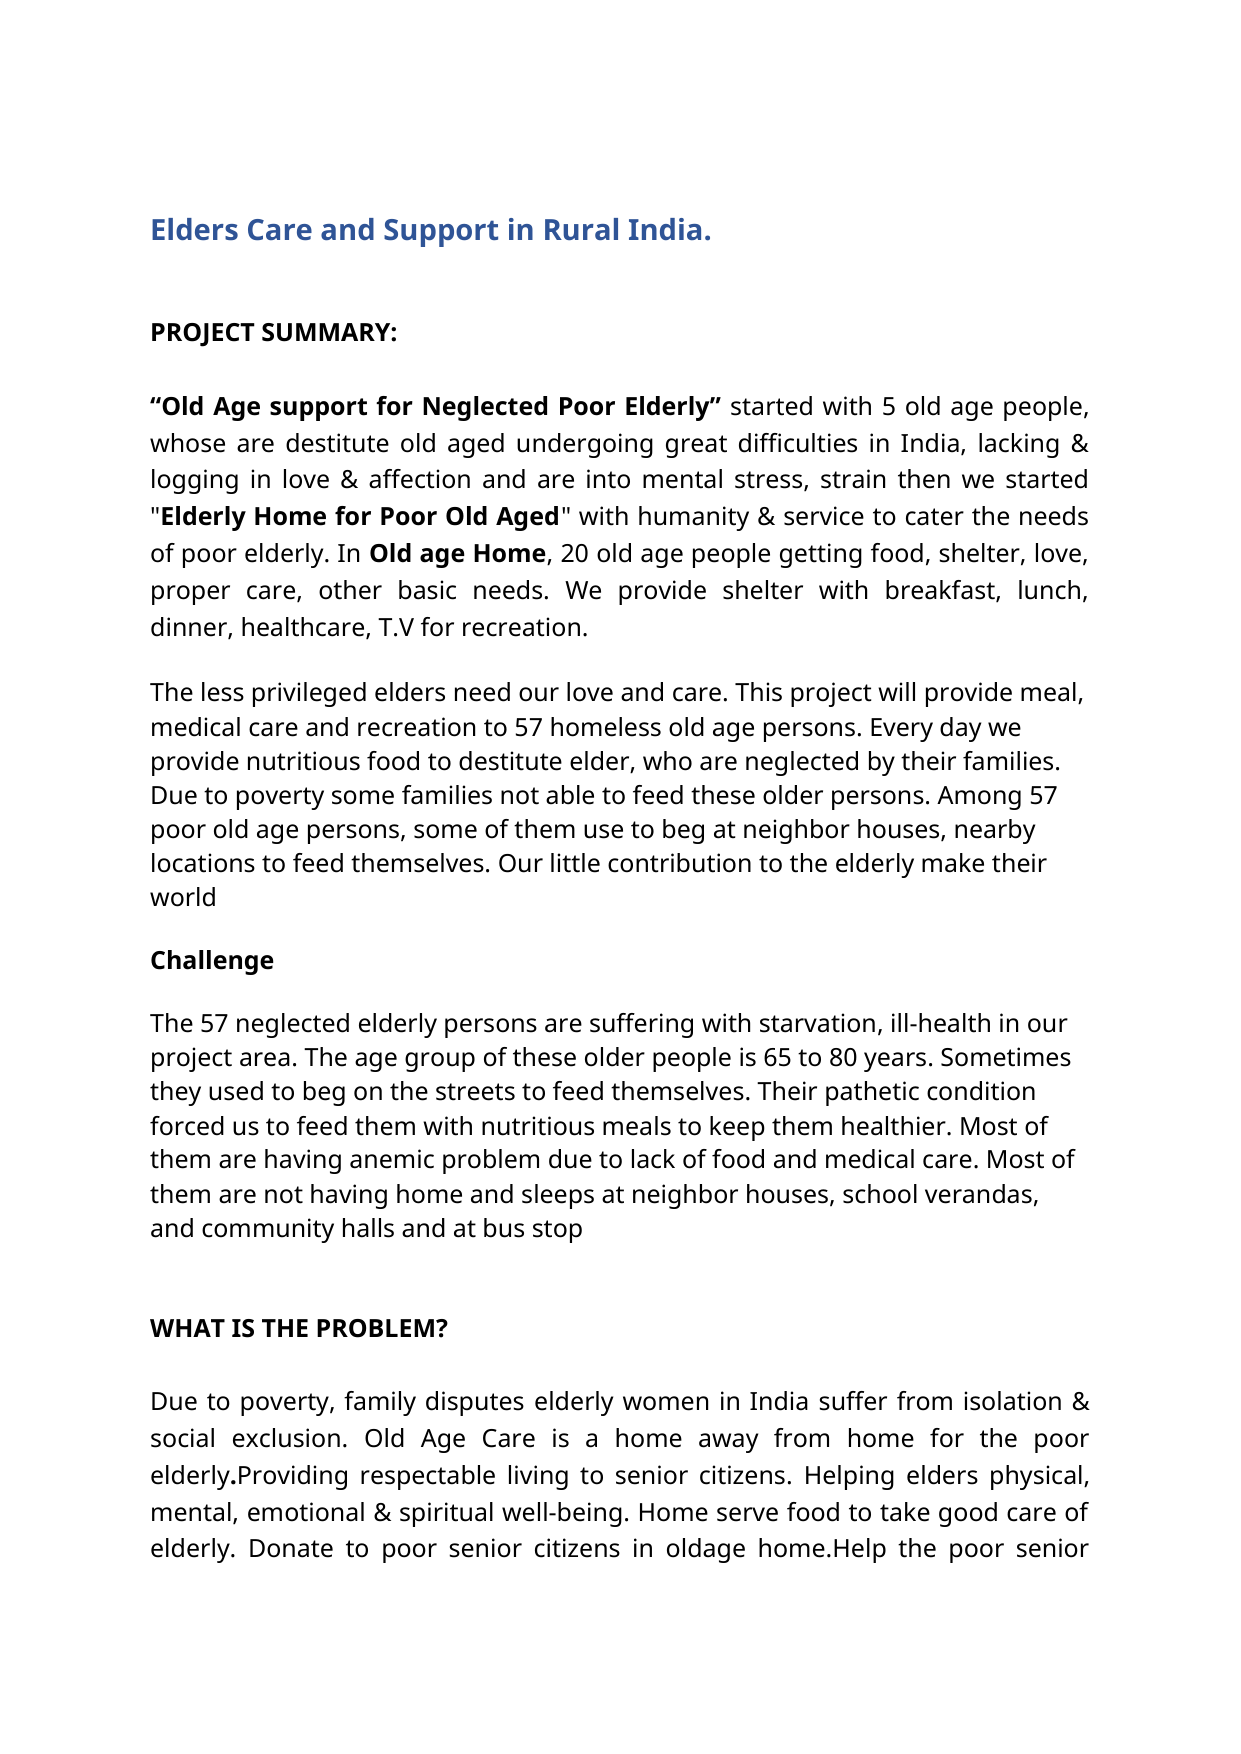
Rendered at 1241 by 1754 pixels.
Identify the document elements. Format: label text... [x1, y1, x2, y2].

text PROJECT SUMMARY: [150, 315, 1090, 349]
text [150, 1384, 1090, 1565]
text The 57 neglected elderly persons are suffering with starvation, ill-health in our project area. The age group of these older people is 65 to 80 years. Sometimes they used to beg on the streets to feed themselves. Their pathetic condition forced us to feed them with nutritious meals to keep them healthier. Most of them are having anemic problem due to lack of food and medical care. Most of them are not having home and sleeps at neighbor houses, school verandas, and community halls and at bus stop [150, 1006, 1090, 1244]
text WHAT IS THE PROBLEM? [150, 1310, 1090, 1344]
text Elders Care and Support in Rural India. [150, 209, 1090, 249]
text Challenge [150, 943, 1090, 977]
text The less privileged elders need our love and care. This project will provide meal, medical care and recreation to 57 homeless old age persons. Every day we provide nutritious food to destitute elder, who are neglected by their families. Due to poverty some families not able to feed these older persons. Among 57 poor old age persons, some of them use to beg at neighbor houses, nearby locations to feed themselves. Our little contribution to the elderly make their world [150, 675, 1090, 913]
text “Old Age support for Neglected Poor Elderly” started with 5 old age people, whose are destitute old aged undergoing great difficulties in India, lacking & logging in love & affection and are into mental stress, strain then we started "Elderly Home for Poor Old Aged" with humanity & service to cater the needs of poor elderly. In Old age Home, 20 old age people getting food, shelter, love, proper care, other basic needs. We provide shelter with breakfast, lunch, dinner, healthcare, T.V for recreation. [150, 388, 1090, 643]
